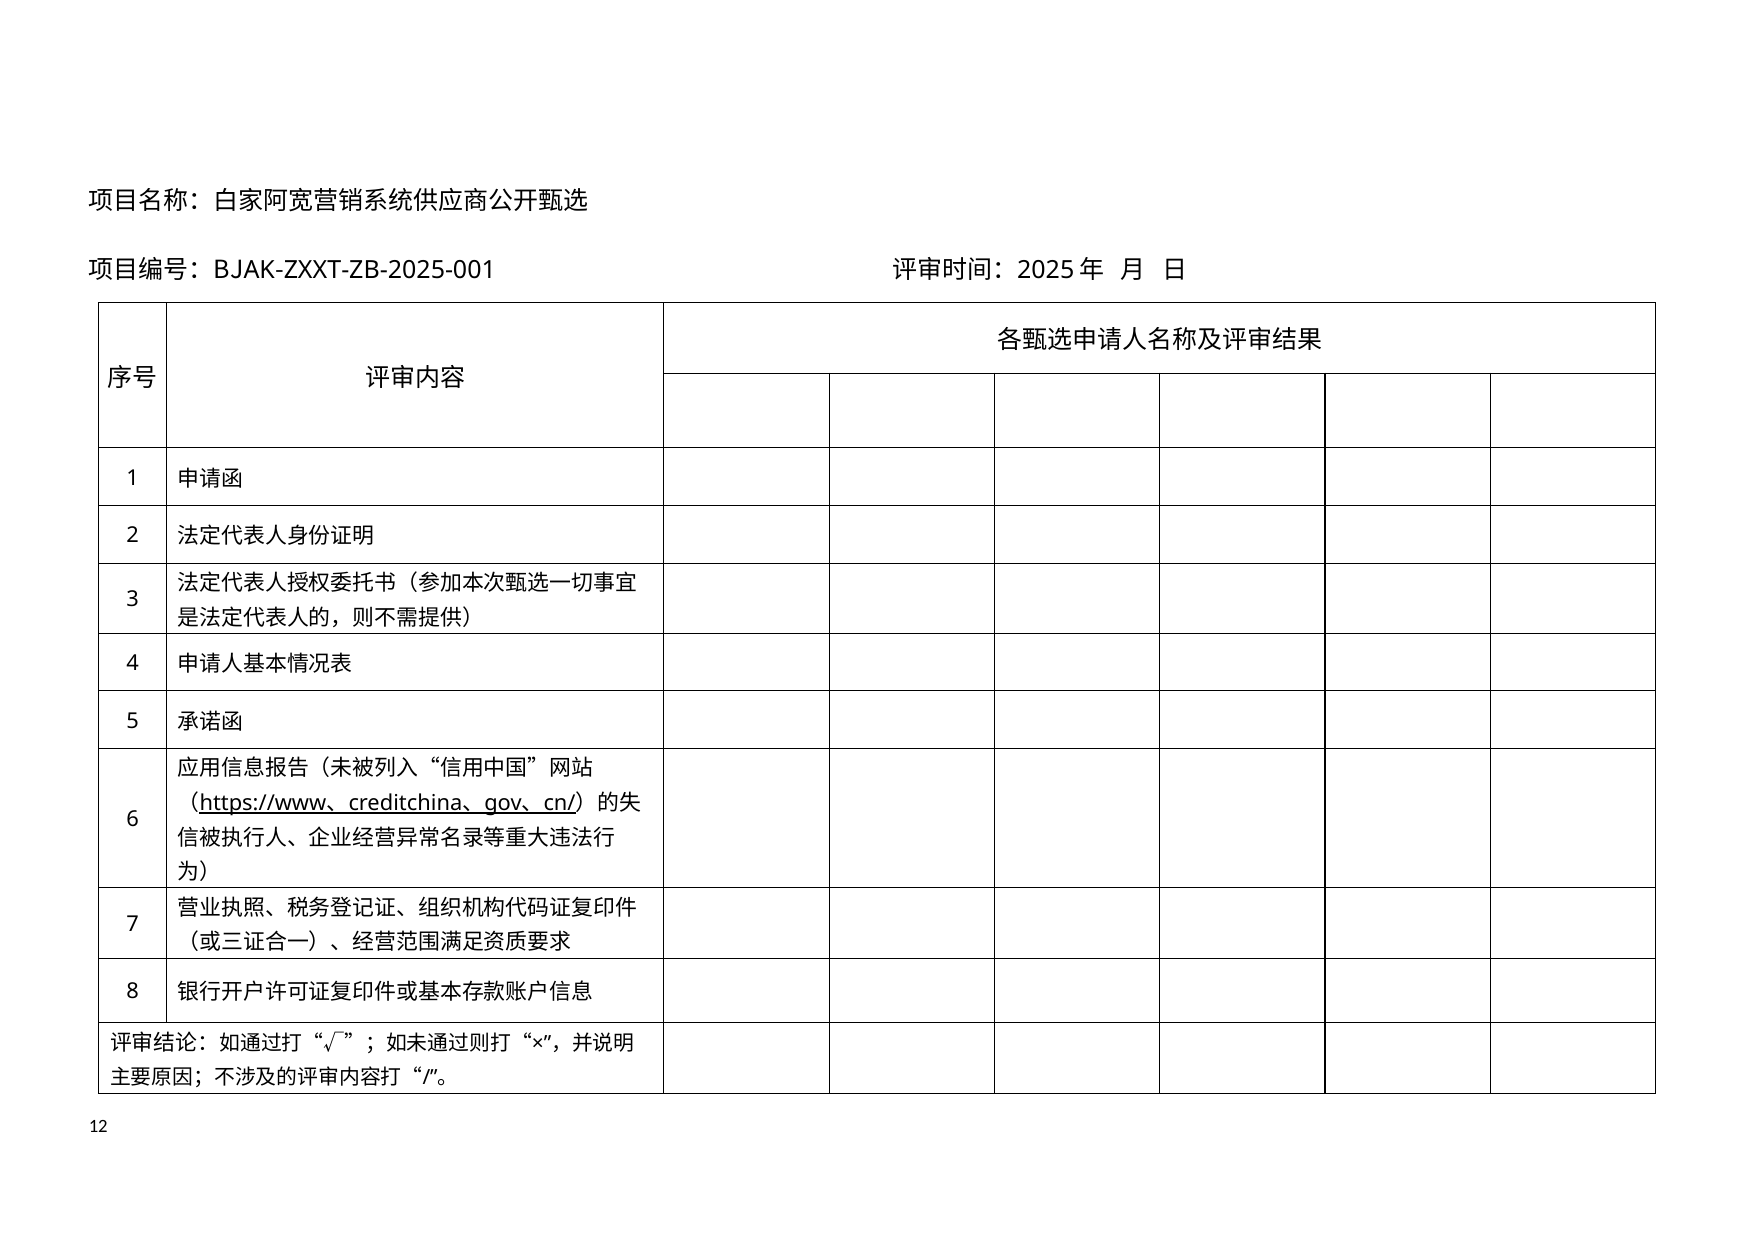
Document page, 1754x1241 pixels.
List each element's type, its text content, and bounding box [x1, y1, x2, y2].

table_header 序号 [99, 303, 166, 447]
table_cell [1160, 374, 1324, 447]
table_cell [830, 506, 994, 562]
table_cell 5 [99, 691, 166, 748]
table_cell 3 [99, 564, 166, 633]
table_cell 申请人基本情况表 [167, 634, 663, 690]
table_cell [664, 448, 829, 505]
table_cell [1160, 959, 1324, 1022]
table_cell [1160, 888, 1324, 957]
table_cell [664, 959, 829, 1022]
table_cell 银行开户许可证复印件或基本存款账户信息 [167, 959, 663, 1022]
table_cell 评审结论：如通过打“√”；如未通过则打“×”，并说明主要原因；不涉及的评审内容打“/”。 [99, 1023, 663, 1093]
table_cell [830, 448, 994, 505]
table_cell [995, 374, 1159, 447]
table_cell [1160, 1023, 1324, 1093]
table_cell [1326, 749, 1490, 887]
text 项目编号：BJAK-ZXXT-ZB-2025-001 评审时间：2025年 月 日 [88, 233, 1665, 302]
table_cell [830, 634, 994, 690]
table_cell [1491, 888, 1655, 957]
table_cell 1 [99, 448, 166, 505]
table_cell [1326, 374, 1490, 447]
table_cell 承诺函 [167, 691, 663, 748]
table_cell 法定代表人身份证明 [167, 506, 663, 562]
table_cell [1160, 564, 1324, 633]
table_cell [664, 506, 829, 562]
table_cell [830, 749, 994, 887]
table_cell [830, 691, 994, 748]
table_cell [830, 564, 994, 633]
table_cell 8 [99, 959, 166, 1022]
table_cell [995, 634, 1159, 690]
table_cell [830, 374, 994, 447]
table_cell [995, 959, 1159, 1022]
table_cell [1160, 691, 1324, 748]
table_cell 7 [99, 888, 166, 957]
table_cell [1491, 749, 1655, 887]
table_cell [664, 749, 829, 887]
table_cell [1491, 691, 1655, 748]
table_cell [995, 448, 1159, 505]
table_cell [995, 691, 1159, 748]
table_cell [1491, 634, 1655, 690]
table_cell 2 [99, 506, 166, 562]
table_cell [664, 634, 829, 690]
table_cell [830, 1023, 994, 1093]
table_cell [1491, 564, 1655, 633]
table_cell [1326, 634, 1490, 690]
table_cell [1491, 959, 1655, 1022]
table_cell [664, 888, 829, 957]
table_cell [1326, 506, 1490, 562]
table_cell 申请函 [167, 448, 663, 505]
table_header 评审内容 [167, 303, 663, 447]
table_cell [1326, 564, 1490, 633]
table_cell [995, 888, 1159, 957]
table_cell [830, 888, 994, 957]
table_cell [1326, 691, 1490, 748]
table_cell 应用信息报告（未被列入“信用中国”网站（https://www、creditchina、gov、cn/）的失信被执行人、企业经营异常名录等重大违法行为） [167, 749, 663, 887]
table_cell [1326, 959, 1490, 1022]
table_cell [1160, 749, 1324, 887]
table_cell 法定代表人授权委托书（参加本次甄选一切事宜是法定代表人的，则不需提供） [167, 564, 663, 633]
table_cell 6 [99, 749, 166, 887]
table_cell [830, 959, 994, 1022]
table_cell [1491, 506, 1655, 562]
table_cell [995, 506, 1159, 562]
table_cell [995, 564, 1159, 633]
table_cell [1326, 1023, 1490, 1093]
table_cell [1326, 448, 1490, 505]
table_cell [664, 691, 829, 748]
table_header 各甄选申请人名称及评审结果 [664, 303, 1655, 372]
table_cell 4 [99, 634, 166, 690]
table_cell [664, 374, 829, 447]
table_cell [995, 749, 1159, 887]
table_cell [995, 1023, 1159, 1093]
table_cell [1160, 448, 1324, 505]
table_cell [1491, 1023, 1655, 1093]
table_cell [1491, 374, 1655, 447]
table_cell 营业执照、税务登记证、组织机构代码证复印件（或三证合一）、经营范围满足资质要求 [167, 888, 663, 957]
table_cell [664, 564, 829, 633]
table_cell [1491, 448, 1655, 505]
text 项目名称：白家阿宽营销系统供应商公开甄选 [88, 164, 1665, 233]
table_cell [1160, 506, 1324, 562]
table_cell [1326, 888, 1490, 957]
table_cell [1160, 634, 1324, 690]
table_cell [664, 1023, 829, 1093]
